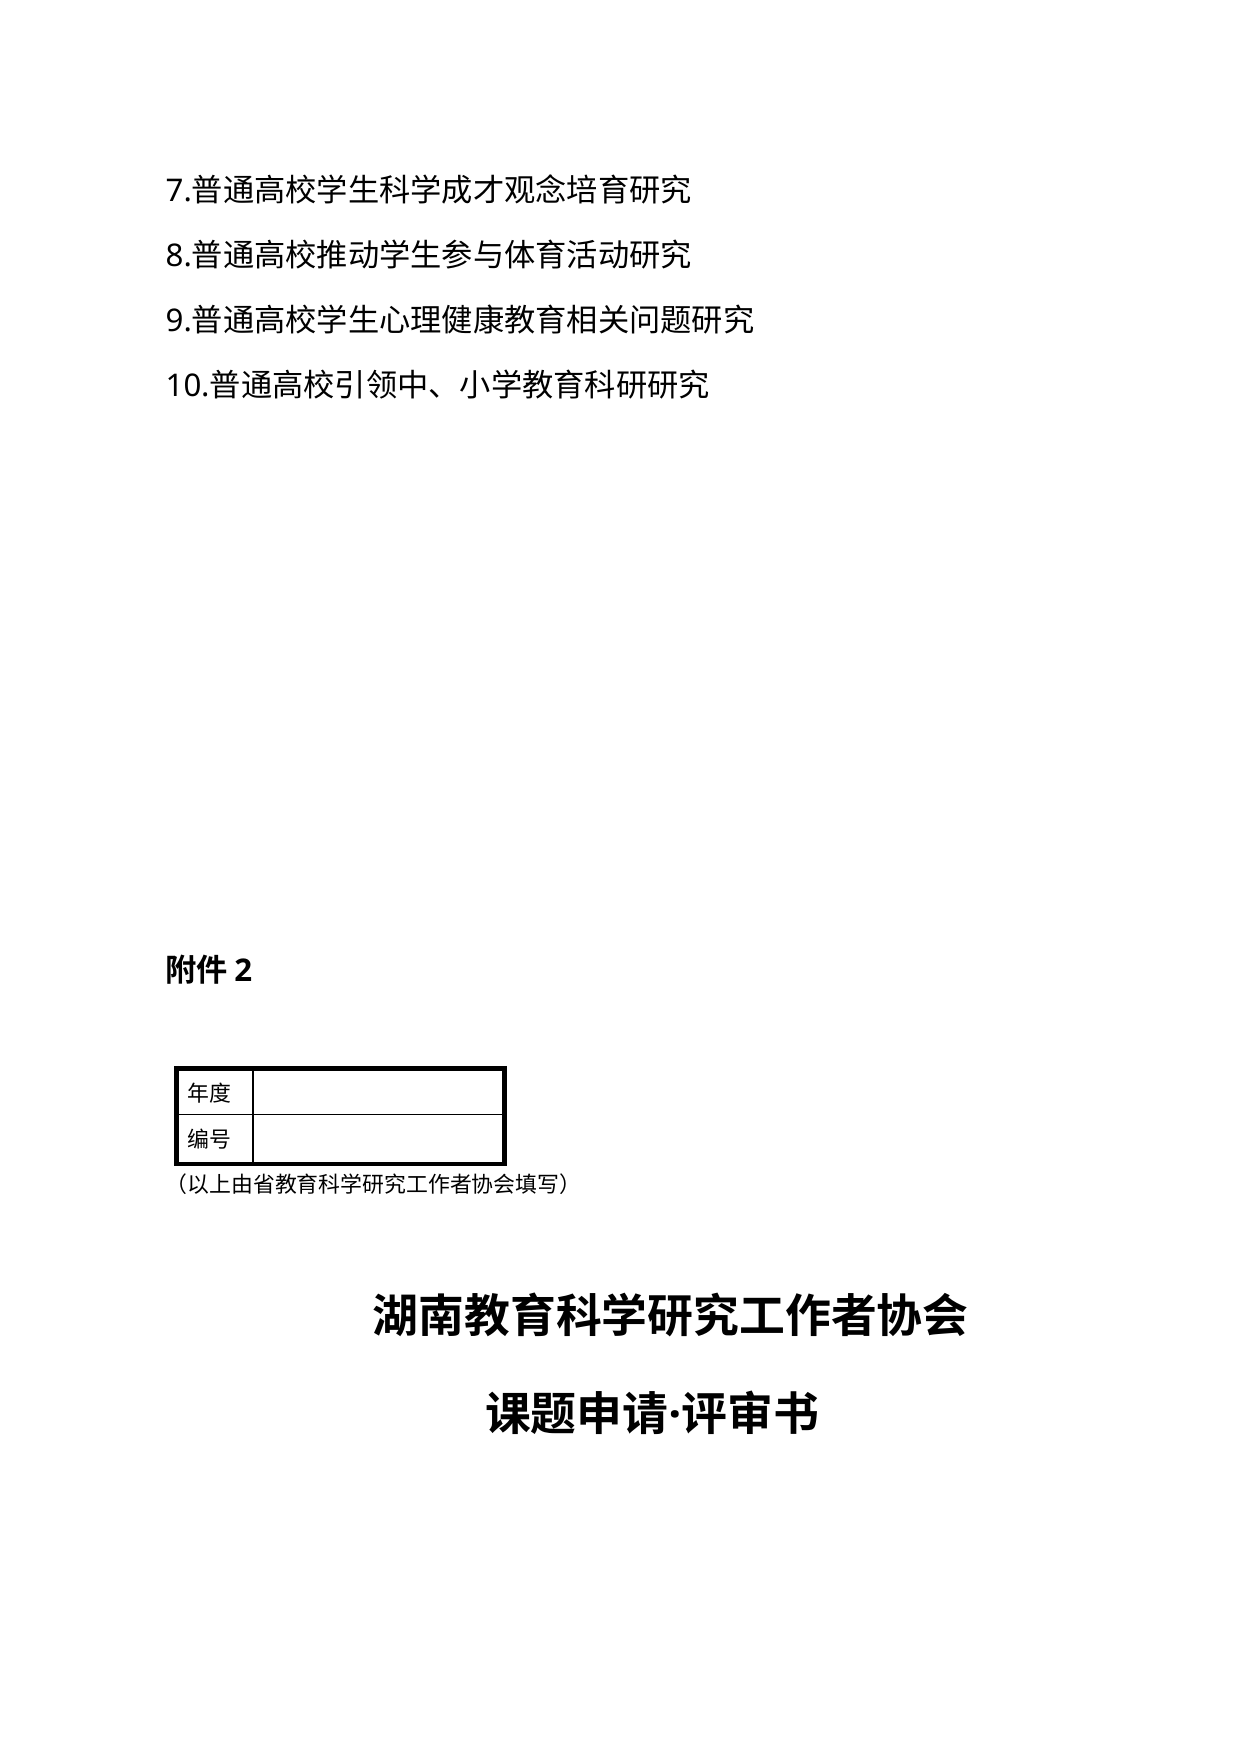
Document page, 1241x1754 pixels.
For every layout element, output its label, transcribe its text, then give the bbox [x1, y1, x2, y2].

text 8.普通高校推动学生参与体育活动研究 [165, 221, 1075, 286]
text 湖南教育科学研究工作者协会 [165, 1264, 1075, 1361]
text （以上由省教育科学研究工作者协会填写） [165, 1166, 1075, 1199]
text 9.普通高校学生心理健康教育相关问题研究 [165, 286, 1075, 351]
table_cell 编号 [179, 1115, 252, 1162]
text 10.普通高校引领中、小学教育科研研究 [165, 351, 1075, 416]
table_header 年度 [179, 1071, 252, 1113]
table_cell [254, 1115, 502, 1162]
table_header [254, 1071, 502, 1113]
text 7.普通高校学生科学成才观念培育研究 [165, 156, 1075, 221]
text 附件2 [165, 936, 1012, 1001]
text 课题申请·评审书 [165, 1361, 1075, 1459]
